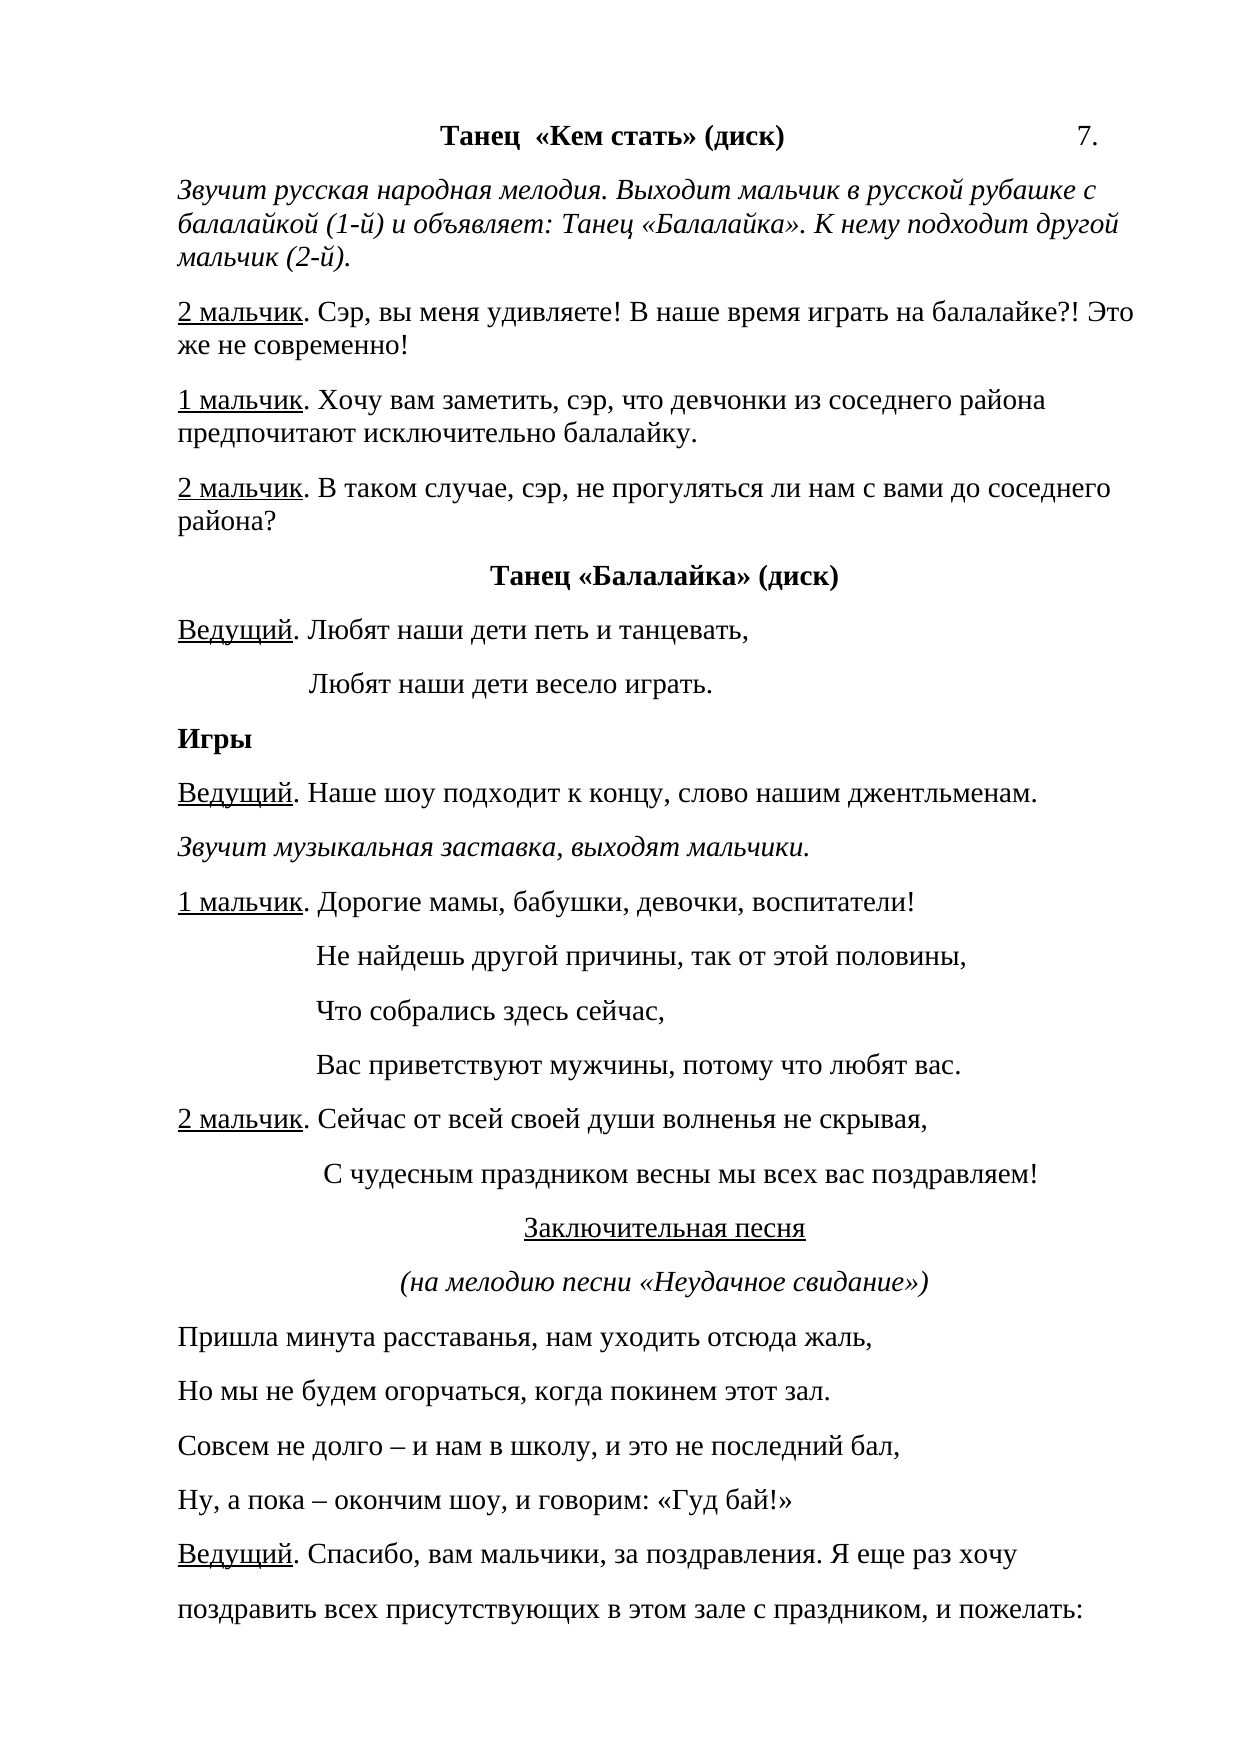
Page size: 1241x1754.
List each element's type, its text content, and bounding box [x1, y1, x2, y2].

text Звучит музыкальная заставка, выходят мальчики. [177, 829, 1152, 863]
text Но мы не будем огорчаться, когда покинем этот зал. [177, 1373, 1152, 1407]
text Ведущий. Спасибо, вам мальчики, за поздравления. Я еще раз хочу [177, 1536, 1152, 1570]
text 2 мальчик. В таком случае, сэр, не прогуляться ли нам с вами до соседнего района? [177, 470, 1152, 537]
text поздравить всех присутствующих в этом зале с праздником, и пожелать: [177, 1591, 1152, 1624]
text Танец «Кем стать» (диск) 7. [177, 118, 1152, 152]
text Танец «Балалайка» (диск) [177, 558, 1152, 591]
text Игры [177, 721, 1152, 754]
text Совсем не долго – и нам в школу, и это не последний бал, [177, 1428, 1152, 1461]
text Заключительная песня [177, 1210, 1152, 1244]
text Ну, а пока – окончим шоу, и говорим: «Гуд бай!» [177, 1482, 1152, 1516]
text С чудесным праздником весны мы всех вас поздравляем! [177, 1156, 1152, 1189]
text Любят наши дети весело играть. [177, 666, 1152, 700]
text Ведущий. Наше шоу подходит к концу, слово нашим джентльменам. [177, 775, 1152, 809]
text (на мелодию песни «Неудачное свидание») [177, 1264, 1152, 1298]
text Пришла минута расставанья, нам уходить отсюда жаль, [177, 1319, 1152, 1352]
text 2 мальчик. Сэр, вы меня удивляете! В наше время играть на балалайке?! Это же не современно! [177, 294, 1152, 361]
text 1 мальчик. Дорогие мамы, бабушки, девочки, воспитатели! [177, 884, 1152, 917]
text 1 мальчик. Хочу вам заметить, сэр, что девчонки из соседнего района предпочитают исключительно балалайку. [177, 382, 1152, 449]
text Звучит русская народная мелодия. Выходит мальчик в русской рубашке с балалайкой (1-й) и объявляет: Танец «Балалайка». К нему подходит другой мальчик (2-й). [177, 172, 1152, 273]
text 2 мальчик. Сейчас от всей своей души волненья не скрывая, [177, 1101, 1152, 1135]
text Не найдешь другой причины, так от этой половины, [177, 938, 1152, 972]
text Вас приветствуют мужчины, потому что любят вас. [177, 1047, 1152, 1081]
text Ведущий. Любят наши дети петь и танцевать, [177, 612, 1152, 646]
text Что собрались здесь сейчас, [177, 993, 1152, 1026]
